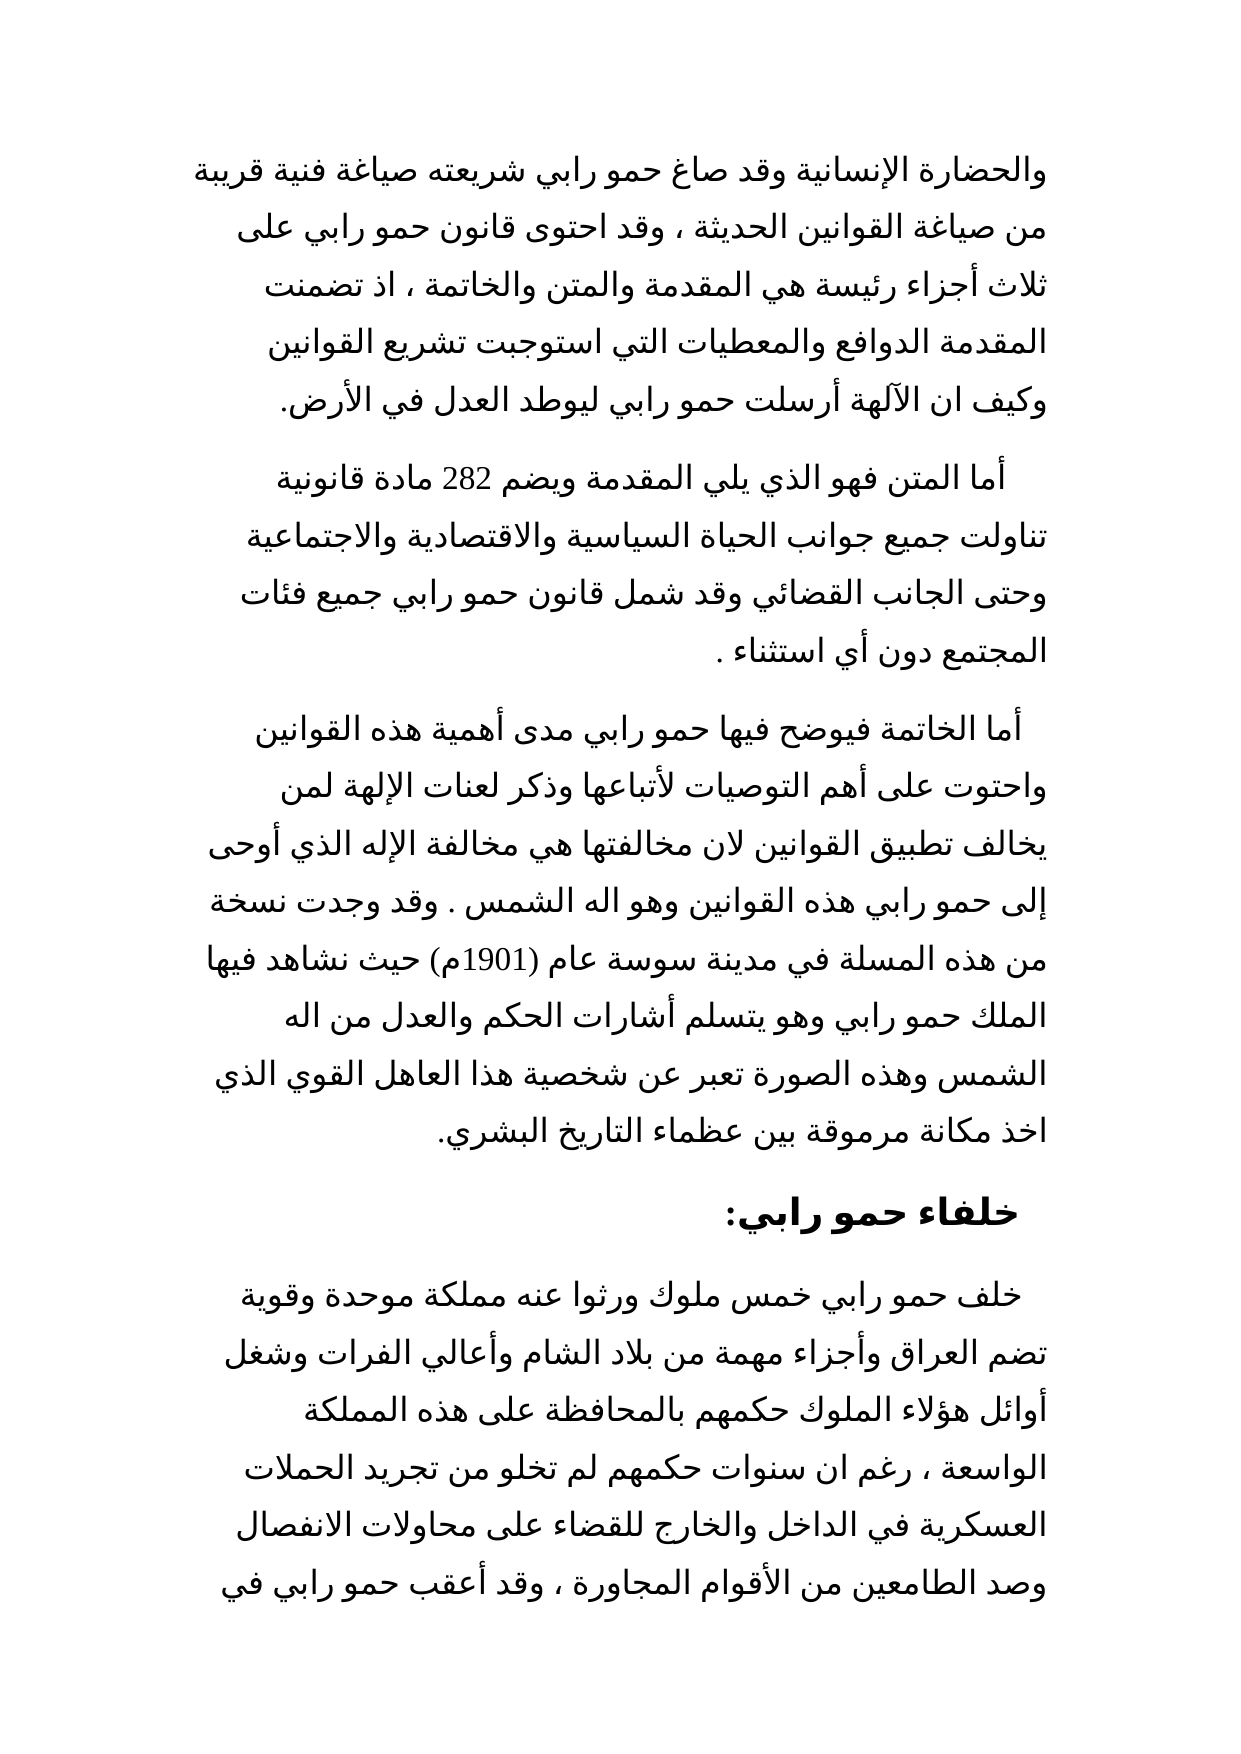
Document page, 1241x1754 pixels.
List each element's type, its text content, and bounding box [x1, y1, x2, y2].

text خلفاء حمو رابي: [187, 1190, 1048, 1233]
text أما الخاتمة فيوضح فيها حمو رابي مدى أهمية هذه القوانين واحتوت على أهم التوصيات لأتباعها وذكر لعنات الإلهة لمن يخالف تطبيق القوانين لان مخالفتها هي مخالفة الإله الذي أوحى إلى حمو رابي هذه القوانين وهو اله الشمس . وقد وجدت نسخة من هذه المسلة في مدينة سوسة عام (1901م) حيث نشاهد فيها الملك حمو رابي وهو يتسلم أشارات الحكم والعدل من اله الشمس وهذه الصورة تعبر عن شخصية هذا العاهل القوي الذي اخذ مكانة مرموقة بين عظماء التاريخ البشري. [187, 709, 1048, 1150]
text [187, 1276, 1048, 1601]
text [187, 150, 1048, 418]
text أما المتن فهو الذي يلي المقدمة ويضم 282 مادة قانونية تناولت جميع جوانب الحياة السياسية والاقتصادية والاجتماعية وحتى الجانب القضائي وقد شمل قانون حمو رابي جميع فئات المجتمع دون أي استثناء . [187, 458, 1048, 669]
